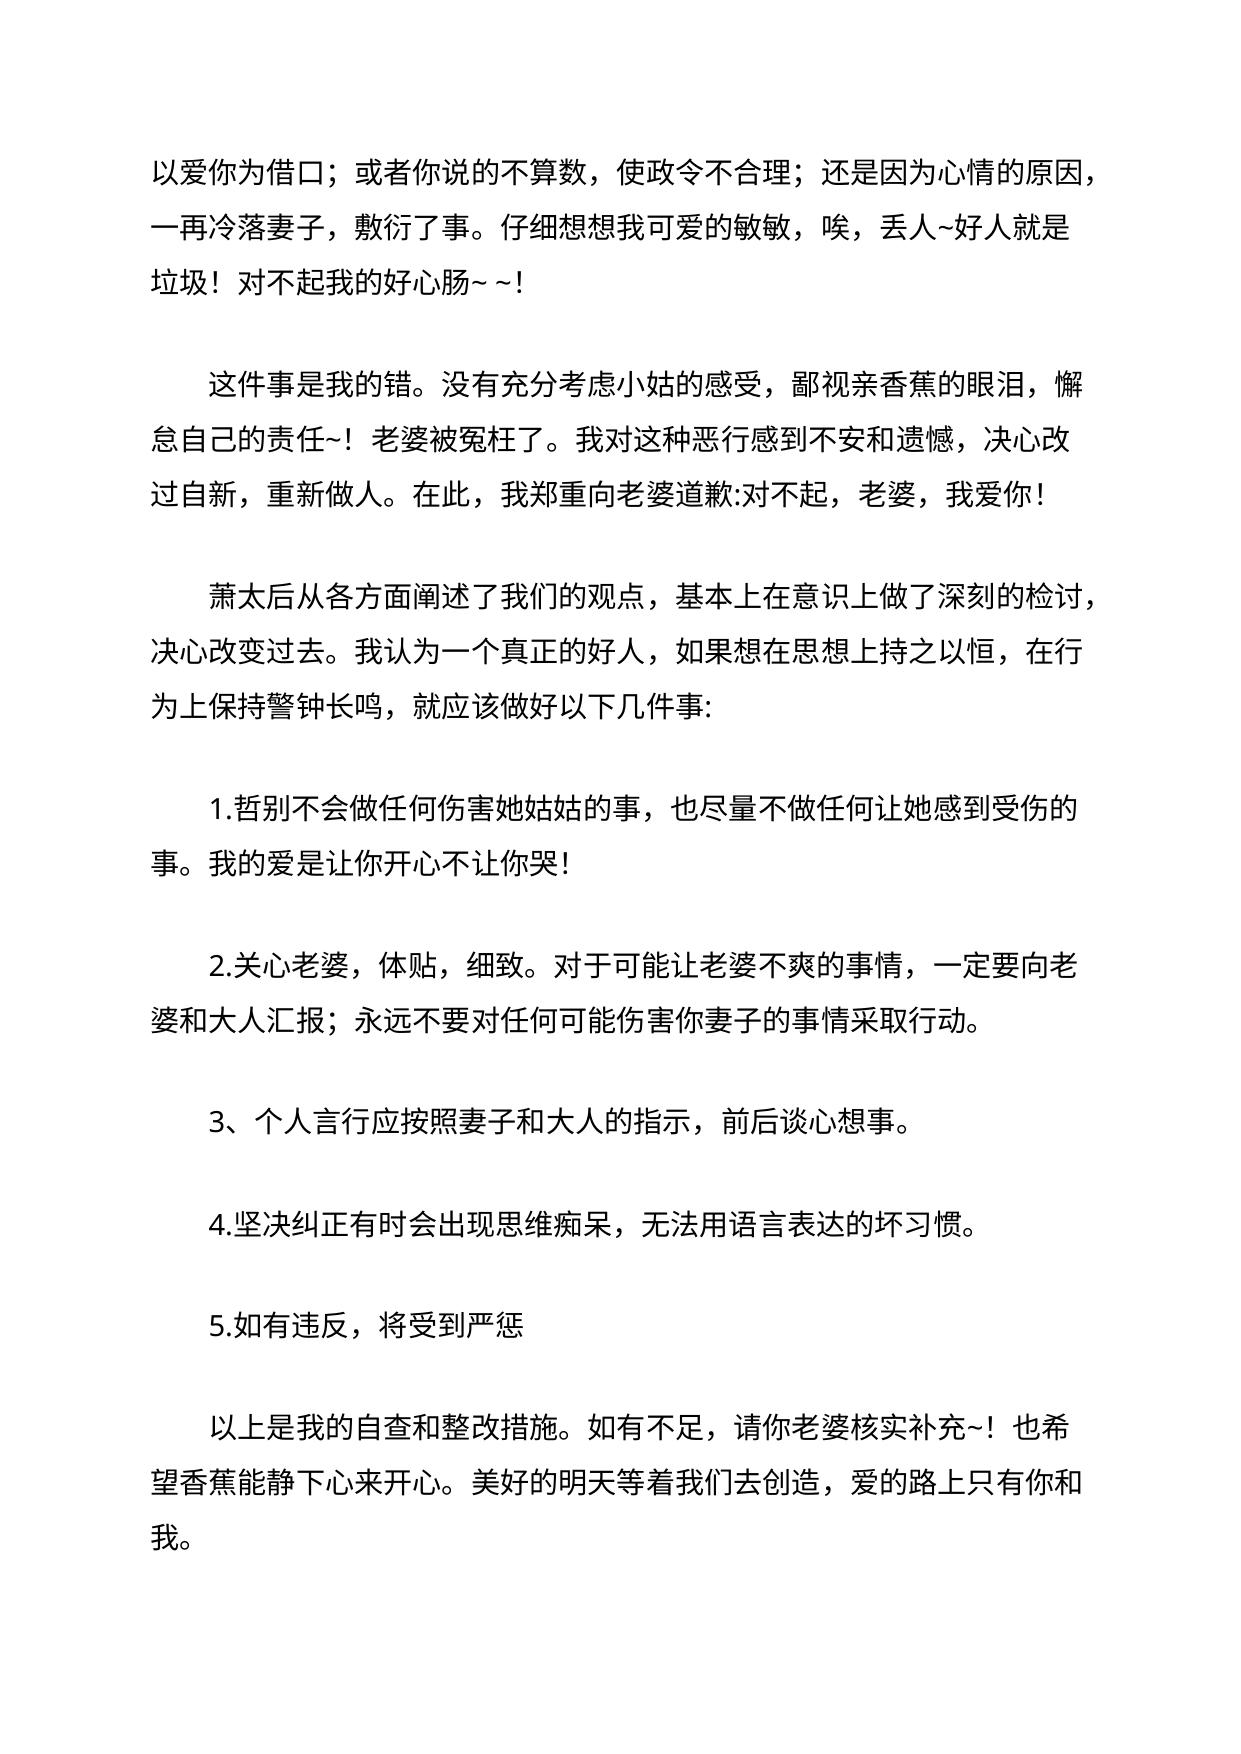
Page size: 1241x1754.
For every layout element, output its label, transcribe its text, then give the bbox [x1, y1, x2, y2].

text 5.如有违反，将受到严惩 [150, 1303, 1090, 1345]
text 以上是我的自查和整改措施。如有不足，请你老婆核实补充~！也希望香蕉能静下心来开心。美好的明天等着我们去创造，爱的路上只有你和我。 [150, 1405, 1090, 1557]
text 1.哲别不会做任何伤害她姑姑的事，也尽量不做任何让她感到受伤的事。我的爱是让你开心不让你哭！ [150, 786, 1090, 883]
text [150, 150, 1090, 302]
text 3、个人言行应按照妻子和大人的指示，前后谈心想事。 [150, 1099, 1090, 1141]
text 4.坚决纠正有时会出现思维痴呆，无法用语言表达的坏习惯。 [150, 1201, 1090, 1243]
text 这件事是我的错。没有充分考虑小姑的感受，鄙视亲香蕉的眼泪，懈怠自己的责任~！老婆被冤枉了。我对这种恶行感到不安和遗憾，决心改过自新，重新做人。在此，我郑重向老婆道歉:对不起，老婆，我爱你！ [150, 362, 1090, 514]
text 2.关心老婆，体贴，细致。对于可能让老婆不爽的事情，一定要向老婆和大人汇报；永远不要对任何可能伤害你妻子的事情采取行动。 [150, 942, 1090, 1039]
text 萧太后从各方面阐述了我们的观点，基本上在意识上做了深刻的检讨，决心改变过去。我认为一个真正的好人，如果想在思想上持之以恒，在行为上保持警钟长鸣，就应该做好以下几件事: [150, 574, 1090, 726]
